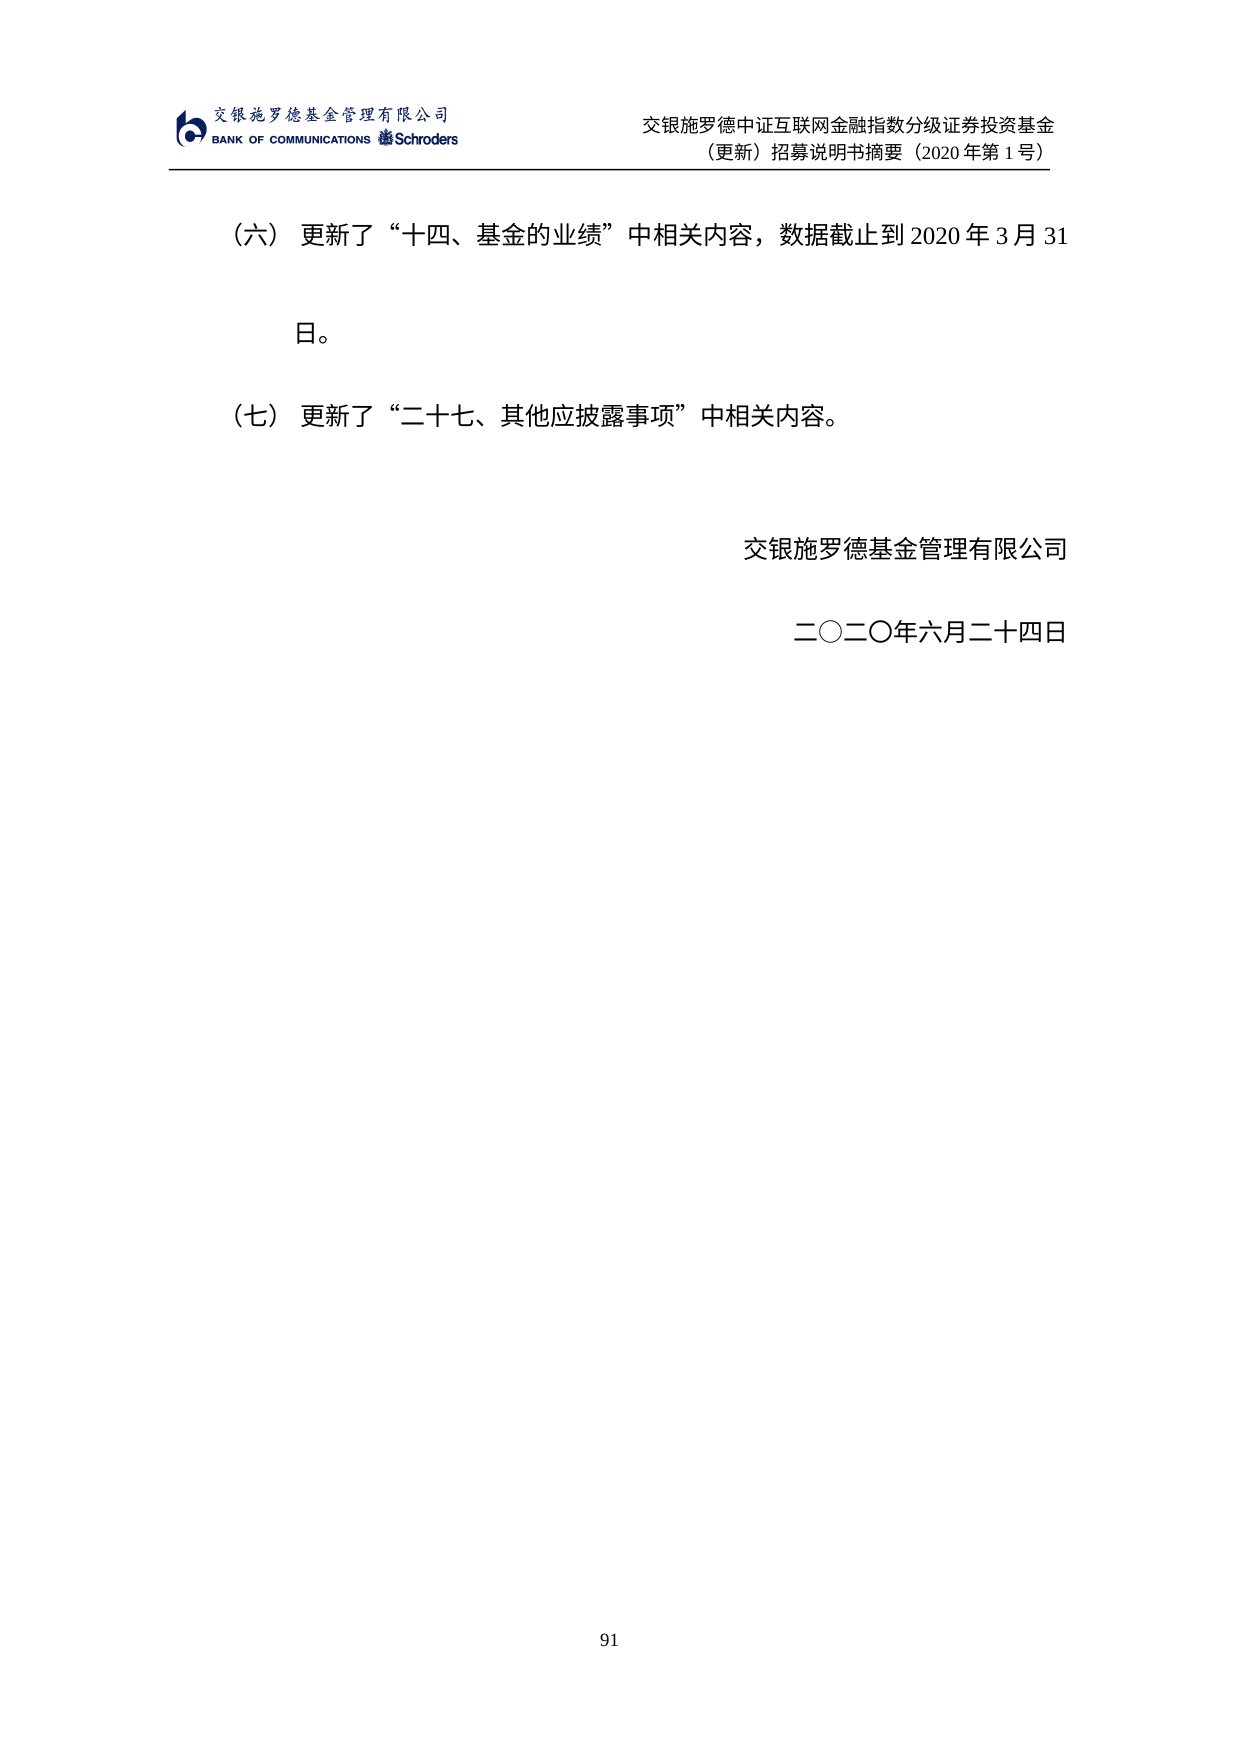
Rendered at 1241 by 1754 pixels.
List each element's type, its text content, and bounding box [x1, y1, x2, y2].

list 更新了“十四、基金的业绩”中相关内容，数据截止到2020年3月31日。 [219, 201, 1068, 364]
list 更新了“二十七、其他应披露事项”中相关内容。 [219, 382, 1068, 447]
text 二○二〇年六月二十四日 [169, 598, 1068, 663]
text 交银施罗德基金管理有限公司 [169, 515, 1068, 580]
picture [176, 107, 458, 147]
